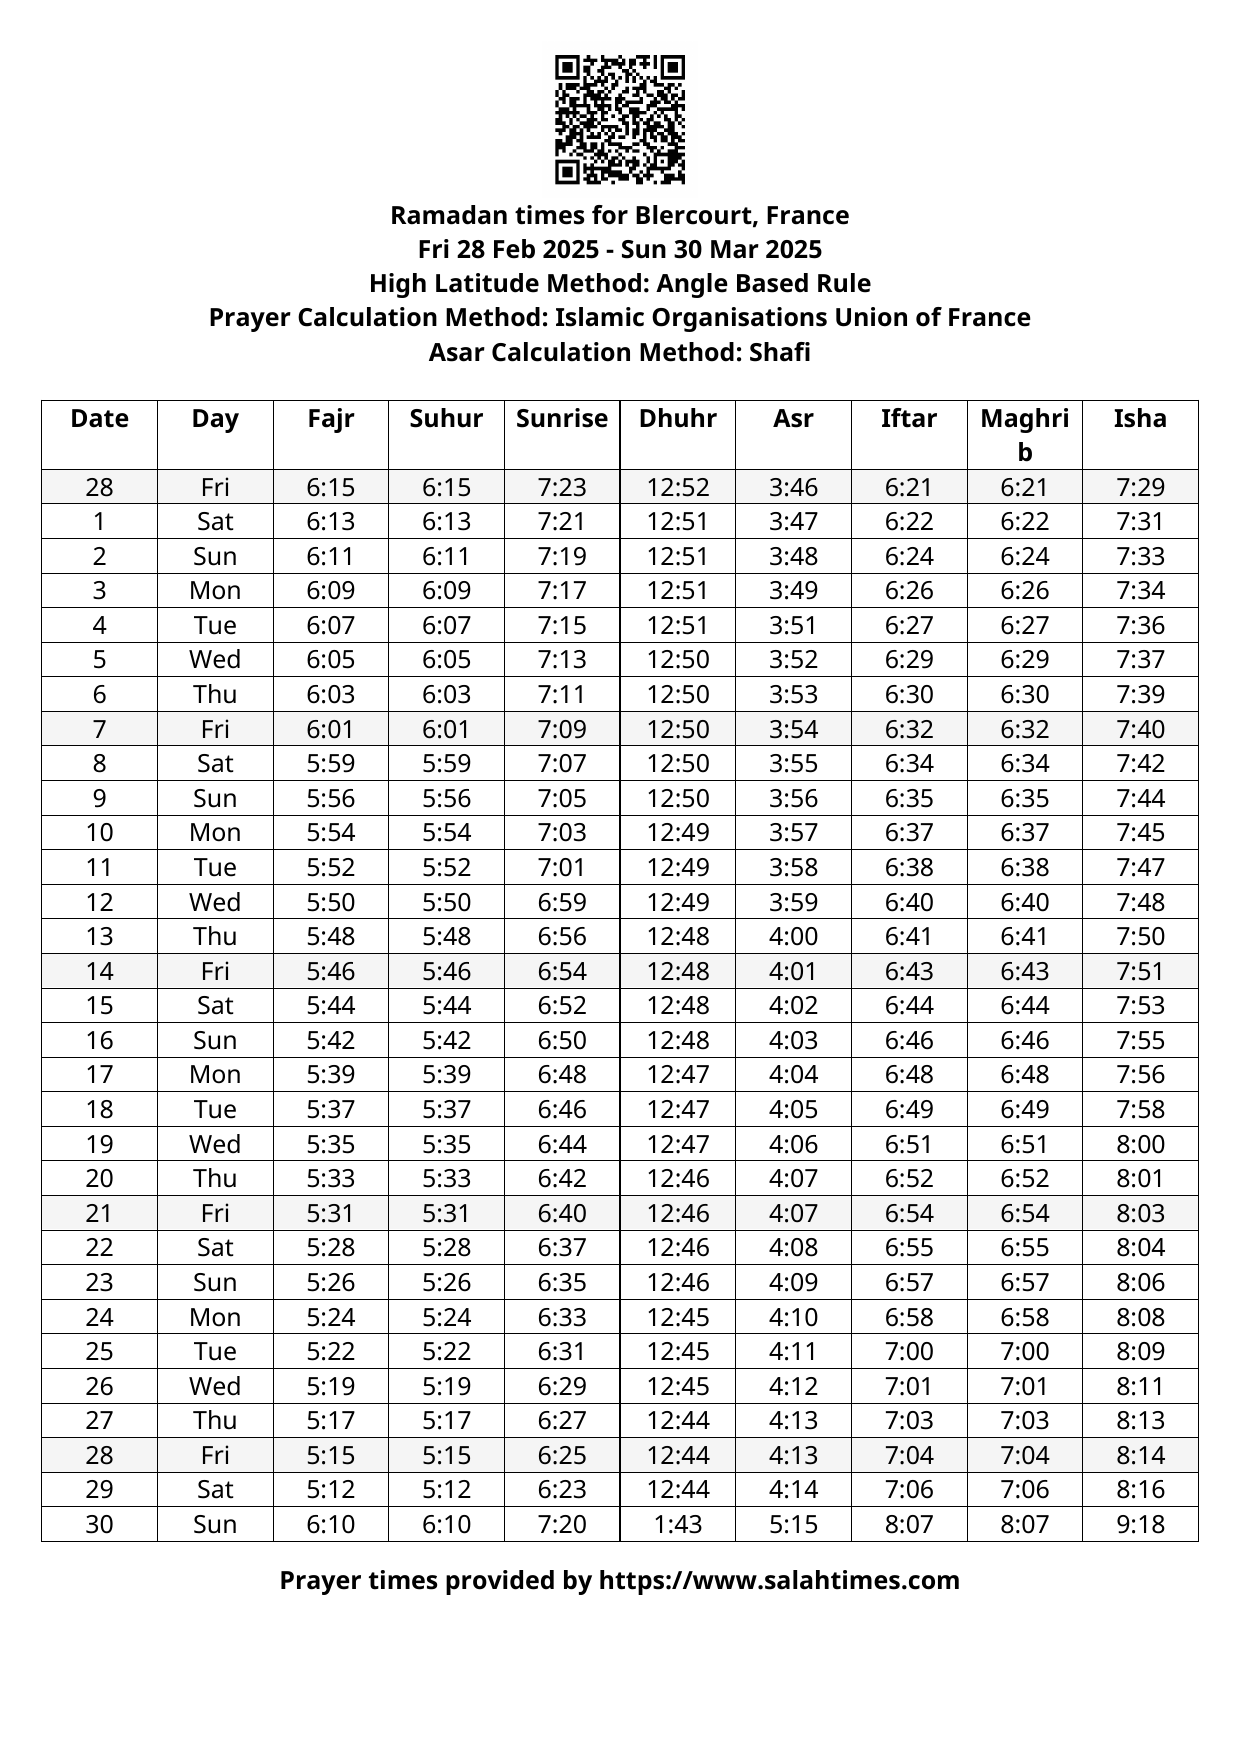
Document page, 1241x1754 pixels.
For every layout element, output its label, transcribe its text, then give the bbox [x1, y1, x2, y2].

table_cell 19 [42, 1127, 157, 1160]
table_cell 6:15 [274, 470, 388, 503]
table_cell 6:55 [852, 1231, 967, 1264]
table_cell 4:13 [736, 1438, 851, 1472]
table_cell 3:52 [736, 643, 851, 676]
table_cell 16 [42, 1023, 157, 1057]
table_cell 7:33 [1083, 539, 1198, 572]
table_cell 5:17 [274, 1404, 388, 1437]
table_cell 7:50 [1083, 919, 1198, 953]
table_cell 6:09 [389, 574, 504, 607]
table_cell 6:09 [274, 574, 388, 607]
table_cell 4 [42, 608, 157, 642]
table_cell 3:48 [736, 539, 851, 572]
table_cell Wed [158, 643, 273, 676]
table_cell 7:17 [505, 574, 619, 607]
table_cell 6:54 [968, 1196, 1082, 1229]
table_header Suhur [389, 401, 504, 469]
table_cell Sat [158, 989, 273, 1022]
table_cell 3:55 [736, 746, 851, 780]
table_cell 8:13 [1083, 1404, 1198, 1437]
table_cell Sun [158, 1507, 273, 1541]
table_cell 12:50 [621, 643, 735, 676]
table_cell 7:06 [968, 1473, 1082, 1506]
table_cell Fri [158, 954, 273, 987]
table_cell Mon [158, 1058, 273, 1091]
text Ramadan times for Blercourt, France [42, 198, 1198, 232]
table_cell 6:34 [968, 746, 1082, 780]
table_cell 6:15 [389, 470, 504, 503]
table_cell 12:45 [621, 1300, 735, 1333]
table_cell 4:10 [736, 1300, 851, 1333]
table_cell Wed [158, 1127, 273, 1160]
table_cell 5:28 [274, 1231, 388, 1264]
table_cell 9 [42, 781, 157, 814]
text Asar Calculation Method: Shafi [42, 334, 1198, 368]
table_cell 4:05 [736, 1092, 851, 1126]
table_cell 12:44 [621, 1438, 735, 1472]
table_cell 6:13 [389, 504, 504, 538]
table_cell 5 [42, 643, 157, 676]
table_cell 5:48 [389, 919, 504, 953]
table_cell 6:51 [852, 1127, 967, 1160]
text Prayer times provided by https://www.salahtimes.com [42, 1563, 1198, 1597]
table_cell 6:54 [852, 1196, 967, 1229]
table_cell 6:25 [505, 1438, 619, 1472]
table_cell 24 [42, 1300, 157, 1333]
table_cell 12:47 [621, 1058, 735, 1091]
text High Latitude Method: Angle Based Rule [42, 266, 1198, 300]
table_cell 6:46 [852, 1023, 967, 1057]
table_header Isha [1083, 401, 1198, 469]
table_cell 7:00 [852, 1334, 967, 1368]
table_cell 6:37 [968, 816, 1082, 849]
table_cell 6:57 [968, 1265, 1082, 1299]
table_cell 8:07 [852, 1507, 967, 1541]
table_cell 8 [42, 746, 157, 780]
table_cell 4:09 [736, 1265, 851, 1299]
table_cell 6:21 [968, 470, 1082, 503]
table_cell 7:09 [505, 712, 619, 745]
table_cell 4:03 [736, 1023, 851, 1057]
table_cell 6:55 [968, 1231, 1082, 1264]
table_cell 6:42 [505, 1161, 619, 1195]
table_cell 28 [42, 470, 157, 503]
table_cell 8:08 [1083, 1300, 1198, 1333]
table_cell 5:54 [274, 816, 388, 849]
table_cell 5:54 [389, 816, 504, 849]
table_cell 12:49 [621, 816, 735, 849]
table_cell 3:53 [736, 677, 851, 711]
table_cell Sat [158, 746, 273, 780]
table_cell 6:26 [852, 574, 967, 607]
text Fri 28 Feb 2025 - Sun 30 Mar 2025 [42, 232, 1198, 266]
table_cell 7:06 [852, 1473, 967, 1506]
table_cell Tue [158, 608, 273, 642]
table_cell 9:18 [1083, 1507, 1198, 1541]
table_cell 6:46 [505, 1092, 619, 1126]
table_cell 3:51 [736, 608, 851, 642]
table_cell 4:12 [736, 1369, 851, 1402]
table_cell 7:45 [1083, 816, 1198, 849]
table_cell 6:41 [852, 919, 967, 953]
table_cell 5:59 [389, 746, 504, 780]
table_cell 5:26 [389, 1265, 504, 1299]
table_cell 6:23 [505, 1473, 619, 1506]
table_cell Sun [158, 1265, 273, 1299]
table_cell 8:00 [1083, 1127, 1198, 1160]
table_cell 5:24 [389, 1300, 504, 1333]
table_cell 5:56 [389, 781, 504, 814]
table_cell 5:19 [389, 1369, 504, 1402]
table_cell 6:49 [852, 1092, 967, 1126]
table_cell Mon [158, 574, 273, 607]
table_cell 7:21 [505, 504, 619, 538]
table_cell 7:15 [505, 608, 619, 642]
table_cell 5:46 [274, 954, 388, 987]
table_cell 5:31 [389, 1196, 504, 1229]
table_cell 6:48 [852, 1058, 967, 1091]
table_cell 12:48 [621, 989, 735, 1022]
table_cell 5:12 [274, 1473, 388, 1506]
table_cell 12:49 [621, 885, 735, 918]
table_cell 12 [42, 885, 157, 918]
table_cell 12:50 [621, 712, 735, 745]
table_cell 4:04 [736, 1058, 851, 1091]
table_cell 6:33 [505, 1300, 619, 1333]
table_cell 3:56 [736, 781, 851, 814]
table_cell 6:44 [968, 989, 1082, 1022]
table_cell 7:07 [505, 746, 619, 780]
table_cell 12:45 [621, 1369, 735, 1402]
table_cell 6:35 [505, 1265, 619, 1299]
table_cell 14 [42, 954, 157, 987]
table_cell 8:09 [1083, 1334, 1198, 1368]
table_cell 6:51 [968, 1127, 1082, 1160]
table_cell 5:50 [274, 885, 388, 918]
table_cell 6:54 [505, 954, 619, 987]
table_cell 12:46 [621, 1265, 735, 1299]
table_cell 6:38 [852, 850, 967, 884]
table_cell 7:36 [1083, 608, 1198, 642]
table_cell 12:45 [621, 1334, 735, 1368]
table_cell 12:47 [621, 1092, 735, 1126]
table_cell 5:22 [389, 1334, 504, 1368]
table_cell 6:35 [852, 781, 967, 814]
table_cell 28 [42, 1438, 157, 1472]
table_cell 11 [42, 850, 157, 884]
table_cell Sat [158, 1231, 273, 1264]
table_cell 6:56 [505, 919, 619, 953]
table_cell 30 [42, 1507, 157, 1541]
table_cell 5:52 [389, 850, 504, 884]
table_cell Thu [158, 1404, 273, 1437]
table_cell Sat [158, 1473, 273, 1506]
table_cell 7:20 [505, 1507, 619, 1541]
table_cell 6:10 [389, 1507, 504, 1541]
table_cell 7:44 [1083, 781, 1198, 814]
table_cell 1:43 [621, 1507, 735, 1541]
table_cell 3:46 [736, 470, 851, 503]
table_cell 4:14 [736, 1473, 851, 1506]
table_cell 6:22 [968, 504, 1082, 538]
table_cell 5:44 [274, 989, 388, 1022]
table_cell 6:32 [968, 712, 1082, 745]
table_cell 5:33 [389, 1161, 504, 1195]
table_cell 7 [42, 712, 157, 745]
table_cell 12:48 [621, 919, 735, 953]
table_cell Fri [158, 470, 273, 503]
table_header Date [42, 401, 157, 469]
table_cell 12:44 [621, 1473, 735, 1506]
table_cell 7:53 [1083, 989, 1198, 1022]
table_cell 7:19 [505, 539, 619, 572]
table_cell 6:27 [852, 608, 967, 642]
table_cell 4:07 [736, 1161, 851, 1195]
table_cell Wed [158, 885, 273, 918]
table_cell 6:05 [274, 643, 388, 676]
table_cell 12:50 [621, 677, 735, 711]
table_cell 12:51 [621, 539, 735, 572]
table_cell 6:43 [852, 954, 967, 987]
table_cell 6:13 [274, 504, 388, 538]
table_cell 7:37 [1083, 643, 1198, 676]
table_cell 6:48 [505, 1058, 619, 1091]
table_cell 8:07 [968, 1507, 1082, 1541]
table_cell 7:42 [1083, 746, 1198, 780]
table_cell 6:49 [968, 1092, 1082, 1126]
table_cell 6:38 [968, 850, 1082, 884]
table_cell 12:51 [621, 574, 735, 607]
table_cell 17 [42, 1058, 157, 1091]
table_cell 4:07 [736, 1196, 851, 1229]
table_cell 5:15 [736, 1507, 851, 1541]
table_cell 6:29 [968, 643, 1082, 676]
table_cell 6:24 [968, 539, 1082, 572]
table_cell 6:35 [968, 781, 1082, 814]
table_cell 12:48 [621, 954, 735, 987]
table_cell 12:48 [621, 1023, 735, 1057]
table_cell 4:11 [736, 1334, 851, 1368]
table_cell 6:59 [505, 885, 619, 918]
picture [542, 41, 699, 198]
table_cell Fri [158, 712, 273, 745]
table_cell 5:42 [389, 1023, 504, 1057]
table_cell 20 [42, 1161, 157, 1195]
table_cell 12:51 [621, 504, 735, 538]
table_cell 6:37 [852, 816, 967, 849]
table_cell 12:47 [621, 1127, 735, 1160]
table_cell 6:26 [968, 574, 1082, 607]
table_cell 5:17 [389, 1404, 504, 1437]
table_cell 4:00 [736, 919, 851, 953]
table_cell 6:27 [968, 608, 1082, 642]
table_cell 7:05 [505, 781, 619, 814]
table_cell 6:34 [852, 746, 967, 780]
table_cell 6:01 [274, 712, 388, 745]
table_cell 6:43 [968, 954, 1082, 987]
table_cell 8:04 [1083, 1231, 1198, 1264]
table_cell 7:47 [1083, 850, 1198, 884]
table_cell 3:58 [736, 850, 851, 884]
table_cell 5:15 [274, 1438, 388, 1472]
table_cell Tue [158, 1092, 273, 1126]
table_cell Thu [158, 1161, 273, 1195]
table_cell 7:03 [505, 816, 619, 849]
table_cell 6:48 [968, 1058, 1082, 1091]
table_cell 6:40 [968, 885, 1082, 918]
table_cell 3:54 [736, 712, 851, 745]
table_cell Fri [158, 1438, 273, 1472]
table_cell 4:02 [736, 989, 851, 1022]
table_cell 7:03 [852, 1404, 967, 1437]
table_cell 7:58 [1083, 1092, 1198, 1126]
table_cell 7:13 [505, 643, 619, 676]
table_cell Mon [158, 1300, 273, 1333]
table_cell 6:29 [505, 1369, 619, 1402]
table_cell 5:35 [274, 1127, 388, 1160]
table_cell 29 [42, 1473, 157, 1506]
table_cell 5:26 [274, 1265, 388, 1299]
table_cell 6:22 [852, 504, 967, 538]
table_cell 6:41 [968, 919, 1082, 953]
table_cell 5:56 [274, 781, 388, 814]
table_cell 7:39 [1083, 677, 1198, 711]
table_cell 15 [42, 989, 157, 1022]
table_header Iftar [852, 401, 967, 469]
table_cell 4:13 [736, 1404, 851, 1437]
table_cell 6:52 [968, 1161, 1082, 1195]
table_cell 8:03 [1083, 1196, 1198, 1229]
table_header Dhuhr [621, 401, 735, 469]
table_cell 7:51 [1083, 954, 1198, 987]
table_cell 3:49 [736, 574, 851, 607]
table_header Sunrise [505, 401, 619, 469]
table_cell 5:24 [274, 1300, 388, 1333]
table_cell 6:50 [505, 1023, 619, 1057]
table_cell 7:40 [1083, 712, 1198, 745]
table_header Asr [736, 401, 851, 469]
table_cell 4:01 [736, 954, 851, 987]
table_cell 5:50 [389, 885, 504, 918]
table_cell 6:46 [968, 1023, 1082, 1057]
table_cell 7:55 [1083, 1023, 1198, 1057]
table_cell 22 [42, 1231, 157, 1264]
table_cell 5:39 [389, 1058, 504, 1091]
table_cell 8:16 [1083, 1473, 1198, 1506]
table_cell 7:48 [1083, 885, 1198, 918]
table_cell 7:03 [968, 1404, 1082, 1437]
table_cell 6:10 [274, 1507, 388, 1541]
table_cell 5:46 [389, 954, 504, 987]
table_header Day [158, 401, 273, 469]
table_cell 6 [42, 677, 157, 711]
table_cell 5:37 [389, 1092, 504, 1126]
table_cell Sun [158, 1023, 273, 1057]
table_cell 8:11 [1083, 1369, 1198, 1402]
table_cell 6:03 [274, 677, 388, 711]
table_cell 6:11 [274, 539, 388, 572]
table_cell 6:30 [852, 677, 967, 711]
table_cell 5:31 [274, 1196, 388, 1229]
table_cell 6:52 [505, 989, 619, 1022]
table_cell 5:33 [274, 1161, 388, 1195]
table_cell 7:34 [1083, 574, 1198, 607]
table_cell 5:12 [389, 1473, 504, 1506]
table_cell 6:52 [852, 1161, 967, 1195]
table_cell 5:37 [274, 1092, 388, 1126]
table_cell 5:42 [274, 1023, 388, 1057]
table_cell 8:01 [1083, 1161, 1198, 1195]
table_cell Mon [158, 816, 273, 849]
table_cell 23 [42, 1265, 157, 1299]
table_cell 6:57 [852, 1265, 967, 1299]
table_cell 8:14 [1083, 1438, 1198, 1472]
table_cell 7:11 [505, 677, 619, 711]
table_cell 12:46 [621, 1196, 735, 1229]
table_cell 6:07 [274, 608, 388, 642]
table_cell 6:31 [505, 1334, 619, 1368]
table_cell 3:47 [736, 504, 851, 538]
table_cell 7:56 [1083, 1058, 1198, 1091]
table_cell 5:22 [274, 1334, 388, 1368]
table_cell 12:46 [621, 1231, 735, 1264]
table_cell 5:28 [389, 1231, 504, 1264]
table_cell Thu [158, 677, 273, 711]
text Prayer Calculation Method: Islamic Organisations Union of France [42, 300, 1198, 334]
table_cell 7:31 [1083, 504, 1198, 538]
table_cell Sat [158, 504, 273, 538]
table_cell Sun [158, 781, 273, 814]
table_header Maghrib [968, 401, 1082, 469]
table_cell 5:44 [389, 989, 504, 1022]
table_cell 7:23 [505, 470, 619, 503]
table_cell 6:24 [852, 539, 967, 572]
table_cell 6:05 [389, 643, 504, 676]
table_cell 13 [42, 919, 157, 953]
table_cell 6:32 [852, 712, 967, 745]
table_cell 2 [42, 539, 157, 572]
table_cell 6:21 [852, 470, 967, 503]
table_cell Fri [158, 1196, 273, 1229]
table_cell 5:59 [274, 746, 388, 780]
table_cell 4:06 [736, 1127, 851, 1160]
table_cell Sun [158, 539, 273, 572]
table_cell 6:03 [389, 677, 504, 711]
table_cell 6:58 [852, 1300, 967, 1333]
table_cell 6:40 [852, 885, 967, 918]
table_cell 6:29 [852, 643, 967, 676]
table_cell 18 [42, 1092, 157, 1126]
table_header Fajr [274, 401, 388, 469]
table_cell 6:40 [505, 1196, 619, 1229]
table_cell Wed [158, 1369, 273, 1402]
table_cell 6:44 [505, 1127, 619, 1160]
table_cell 3 [42, 574, 157, 607]
table_cell Tue [158, 1334, 273, 1368]
table_cell 7:01 [852, 1369, 967, 1402]
table_cell Tue [158, 850, 273, 884]
table_cell 5:48 [274, 919, 388, 953]
table_cell 12:44 [621, 1404, 735, 1437]
table_cell 5:39 [274, 1058, 388, 1091]
table_cell 8:06 [1083, 1265, 1198, 1299]
table_cell 26 [42, 1369, 157, 1402]
table_cell 6:44 [852, 989, 967, 1022]
table_cell 12:46 [621, 1161, 735, 1195]
table_cell 12:50 [621, 781, 735, 814]
table_cell 6:27 [505, 1404, 619, 1437]
table_cell 12:50 [621, 746, 735, 780]
table_cell 10 [42, 816, 157, 849]
table_cell 5:35 [389, 1127, 504, 1160]
table_cell 7:01 [968, 1369, 1082, 1402]
table_cell 6:07 [389, 608, 504, 642]
table_cell 6:58 [968, 1300, 1082, 1333]
table_cell 27 [42, 1404, 157, 1437]
table_cell 7:04 [968, 1438, 1082, 1472]
table_cell 12:49 [621, 850, 735, 884]
table_cell 5:19 [274, 1369, 388, 1402]
table_cell 7:01 [505, 850, 619, 884]
table_cell 3:59 [736, 885, 851, 918]
table_cell 6:01 [389, 712, 504, 745]
table_cell 5:52 [274, 850, 388, 884]
table_cell 3:57 [736, 816, 851, 849]
table_cell 7:04 [852, 1438, 967, 1472]
table_cell 6:30 [968, 677, 1082, 711]
table_cell 21 [42, 1196, 157, 1229]
table_cell 6:11 [389, 539, 504, 572]
table_cell 7:29 [1083, 470, 1198, 503]
table_cell 12:52 [621, 470, 735, 503]
table_cell 25 [42, 1334, 157, 1368]
table_cell 1 [42, 504, 157, 538]
table_cell 7:00 [968, 1334, 1082, 1368]
table_cell 12:51 [621, 608, 735, 642]
table_cell 6:37 [505, 1231, 619, 1264]
table_cell Thu [158, 919, 273, 953]
table_cell 4:08 [736, 1231, 851, 1264]
table_cell 5:15 [389, 1438, 504, 1472]
